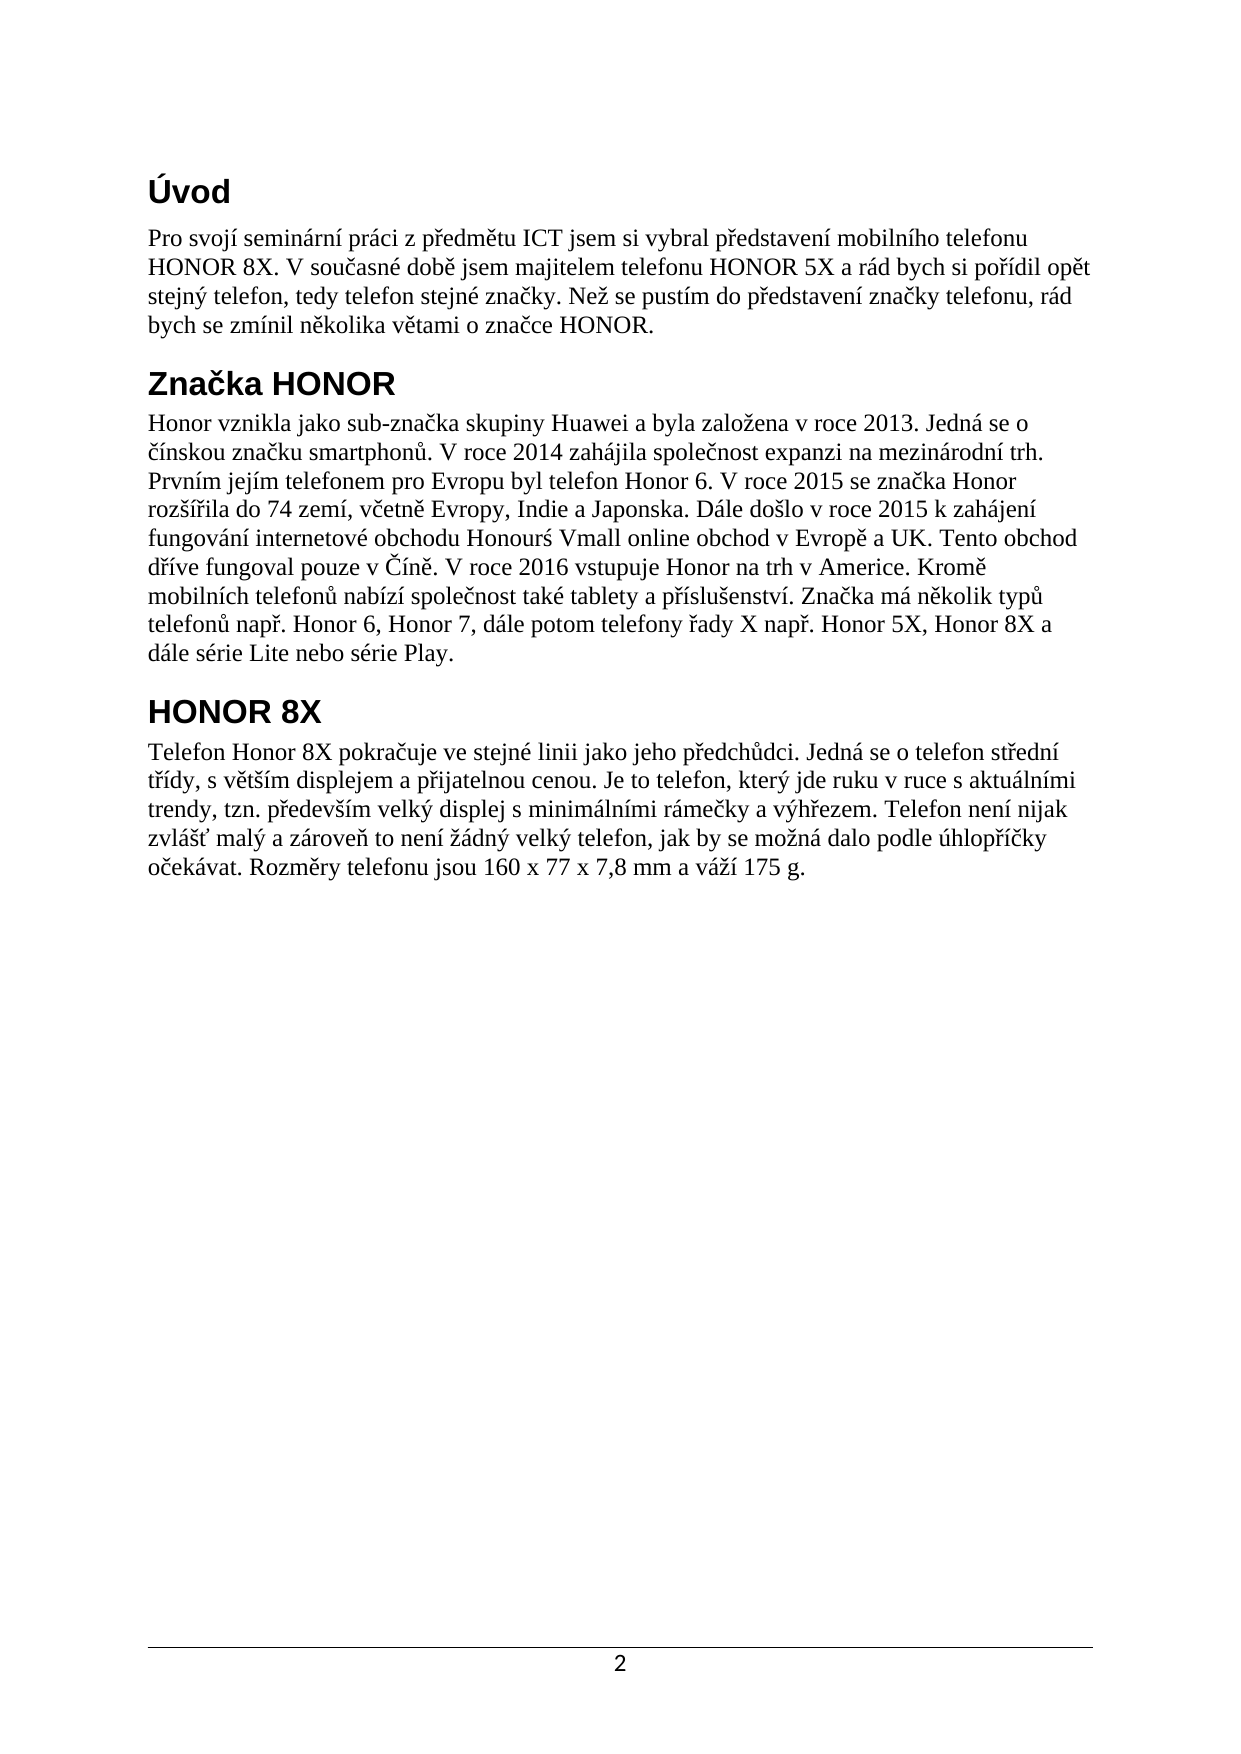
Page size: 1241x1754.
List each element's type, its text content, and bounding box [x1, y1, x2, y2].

text Telefon Honor 8X pokračuje ve stejné linii jako jeho předchůdci. Jedná se o telefon střední třídy, s větším displejem a přijatelnou cenou. Je to telefon, který jde ruku v ruce s aktuálními trendy, tzn. především velký displej s minimálními rámečky a výhřezem. Telefon není nijak zvlášť malý a zároveň to není žádný velký telefon, jak by se možná dalo podle úhlopříčky očekávat. Rozměry telefonu jsou 160 x 77 x 7,8 mm a váží 175 g. [148, 737, 1093, 880]
subtitle Úvod [148, 173, 1093, 211]
text Honor vznikla jako sub-značka skupiny Huawei a byla založena v roce 2013. Jedná se o čínskou značku smartphonů. V roce 2014 zahájila společnost expanzi na mezinárodní trh. Prvním jejím telefonem pro Evropu byl telefon Honor 6. V roce 2015 se značka Honor rozšířila do 74 zemí, včetně Evropy, Indie a Japonska. Dále došlo v roce 2015 k zahájení fungování internetové obchodu Honourś Vmall online obchod v Evropě a UK. Tento obchod dříve fungoval pouze v Číně. V roce 2016 vstupuje Honor na trh v Americe. Kromě mobilních telefonů nabízí společnost také tablety a příslušenství. Značka má několik typů telefonů např. Honor 6, Honor 7, dále potom telefony řady X např. Honor 5X, Honor 8X a dále série Lite nebo série Play. [148, 408, 1093, 667]
subtitle HONOR 8X [148, 692, 1093, 730]
subtitle Značka HONOR [148, 363, 1093, 402]
text Pro svojí seminární práci z předmětu ICT jsem si vybral představení mobilního telefonu HONOR 8X. V současné době jsem majitelem telefonu HONOR 5X a rád bych si pořídil opět stejný telefon, tedy telefon stejné značky. Než se pustím do představení značky telefonu, rád bych se zmínil několika větami o značce HONOR. [148, 223, 1093, 338]
